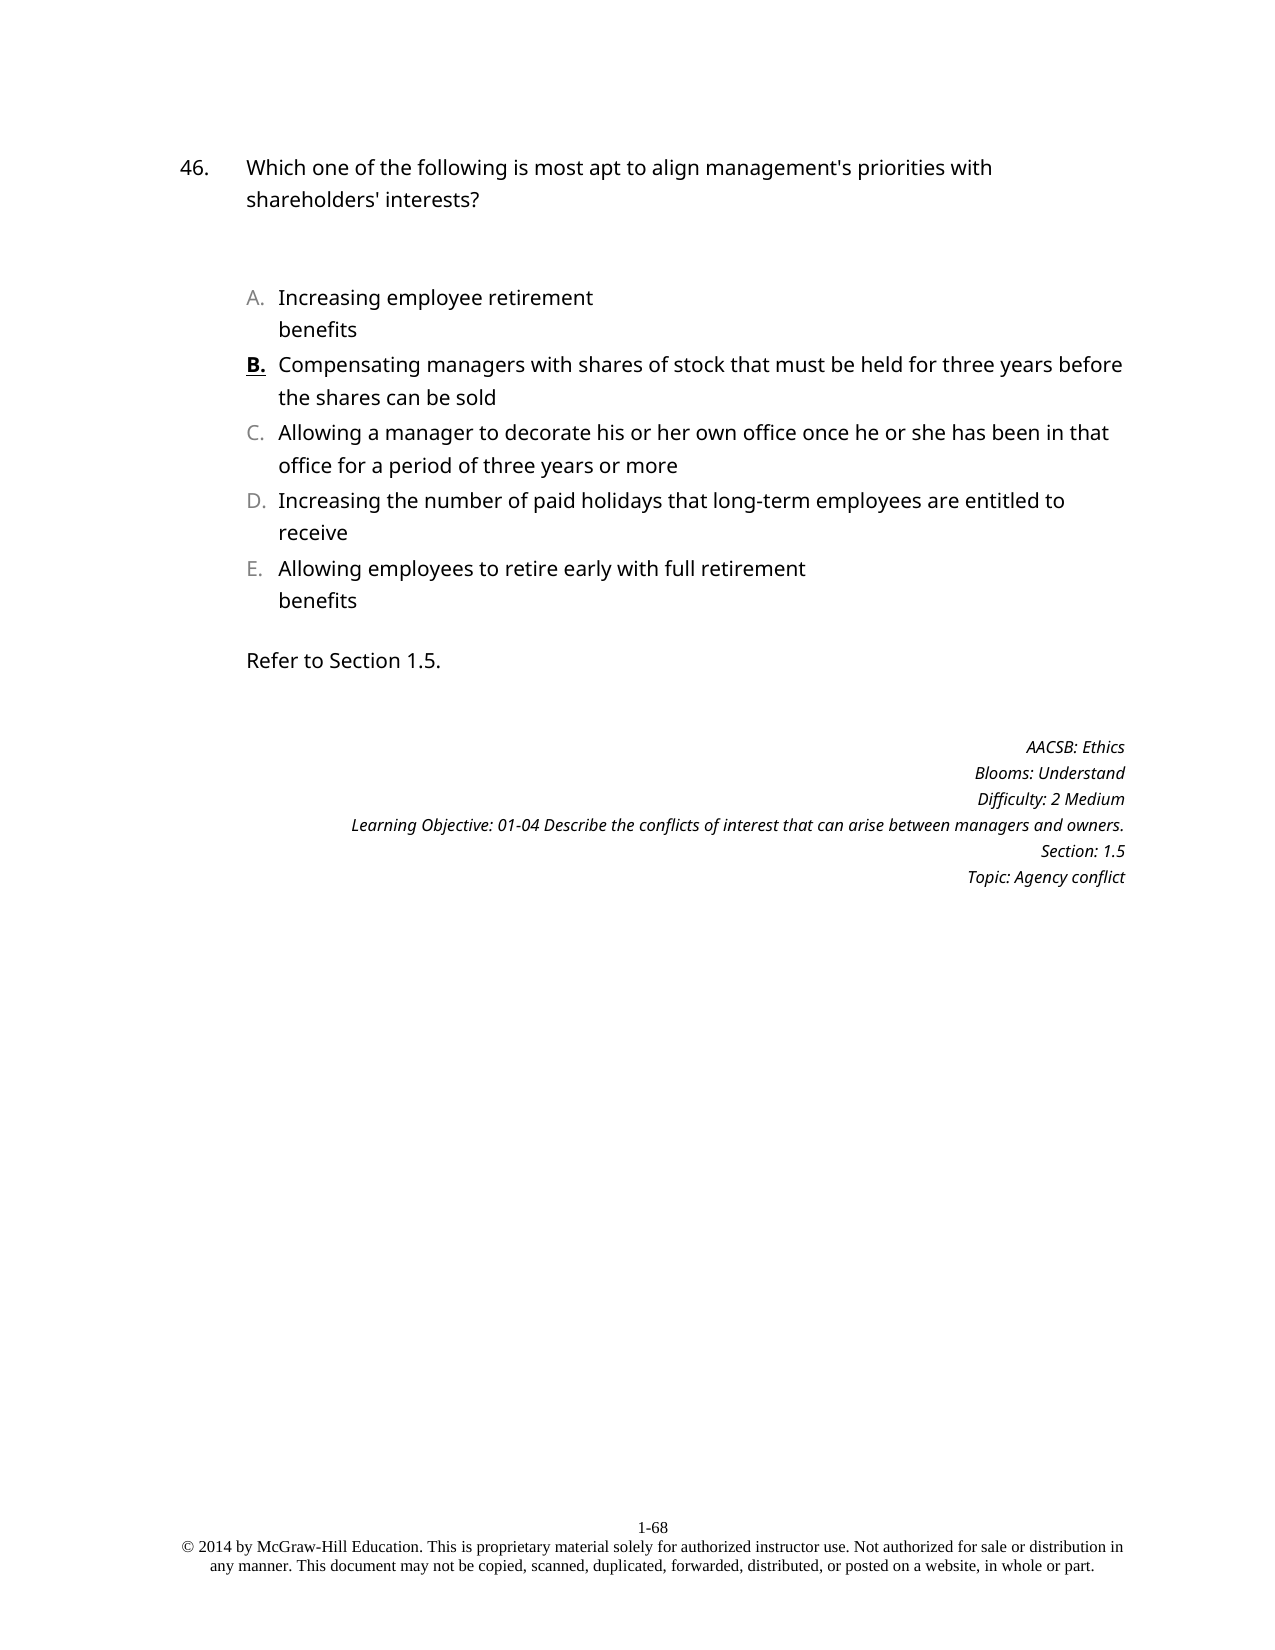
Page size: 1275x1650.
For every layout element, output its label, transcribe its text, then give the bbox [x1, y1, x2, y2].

table_header AACSB: Ethics Blooms: Understand Difficulty: 2 Medium Learning Objective: 01-04 Describe the conflicts of interest that can arise between managers and owners. Section: 1.5 Topic: Agency conflict [180, 736, 1125, 918]
table_header Which one of the following is most apt to align management's priorities with shareholders' interests? Refer to Section 1.5. [246, 153, 1125, 706]
table_header 46. [180, 153, 246, 706]
